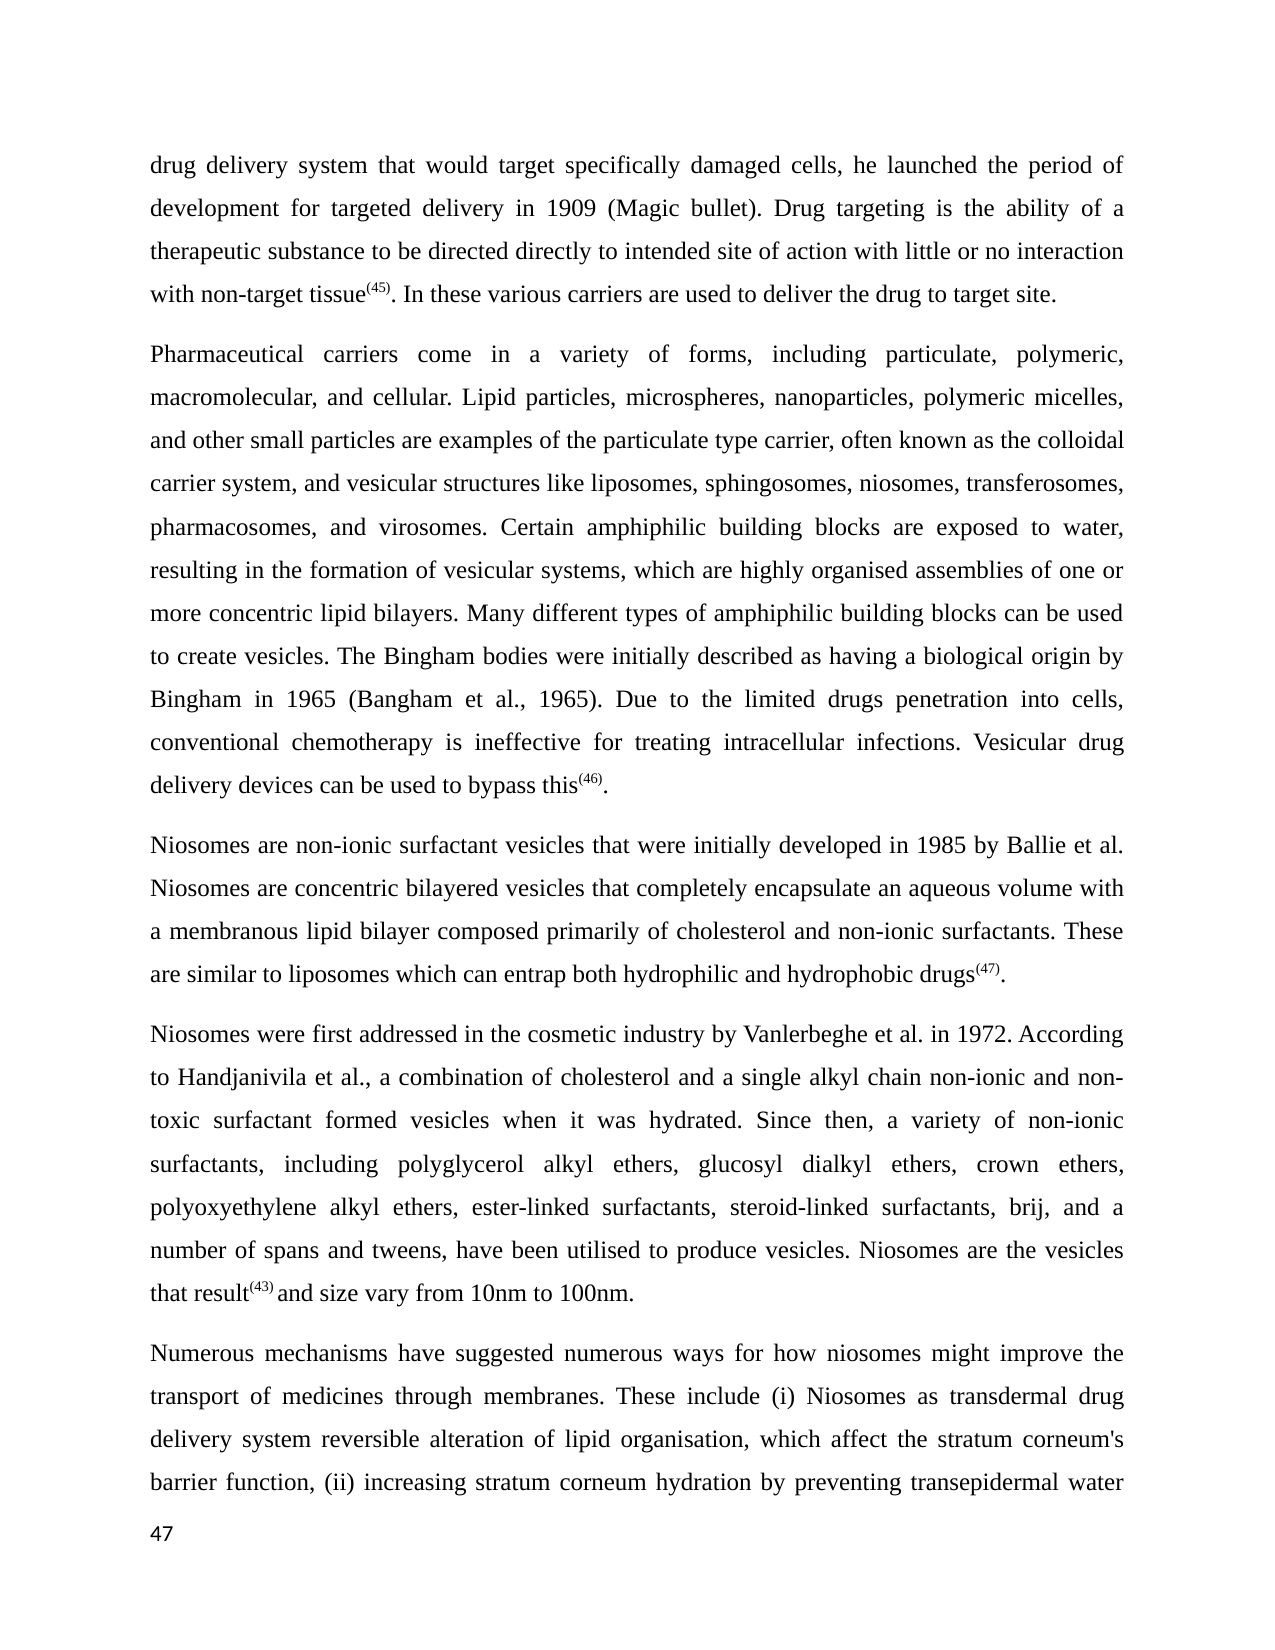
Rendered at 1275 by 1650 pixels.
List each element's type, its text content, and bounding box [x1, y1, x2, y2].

text Niosomes were first addressed in the cosmetic industry by Vanlerbeghe et al. in 1972. According to Handjanivila et al., a combination of cholesterol and a single alkyl chain non-ionic and non-toxic surfactant formed vesicles when it was hydrated. Since then, a variety of non-ionic surfactants, including polyglycerol alkyl ethers, glucosyl dialkyl ethers, crown ethers, polyoxyethylene alkyl ethers, ester-linked surfactants, steroid-linked surfactants, brij, and a number of spans and tweens, have been utilised to produce vesicles. Niosomes are the vesicles that result(43) and size vary from 10nm to 100nm. [150, 1019, 1125, 1307]
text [150, 1338, 1125, 1496]
text Niosomes are non-ionic surfactant vesicles that were initially developed in 1985 by Ballie et al. Niosomes are concentric bilayered vesicles that completely encapsulate an aqueous volume with a membranous lipid bilayer composed primarily of cholesterol and non-ionic surfactants. These are similar to liposomes which can entrap both hydrophilic and hydrophobic drugs(47). [150, 830, 1125, 988]
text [150, 150, 1125, 308]
text Pharmaceutical carriers come in a variety of forms, including particulate, polymeric, macromolecular, and cellular. Lipid particles, microspheres, nanoparticles, polymeric micelles, and other small particles are examples of the particulate type carrier, often known as the colloidal carrier system, and vesicular structures like liposomes, sphingosomes, niosomes, transferosomes, pharmacosomes, and virosomes. Certain amphiphilic building blocks are exposed to water, resulting in the formation of vesicular systems, which are highly organised assemblies of one or more concentric lipid bilayers. Many different types of amphiphilic building blocks can be used to create vesicles. The Bingham bodies were initially described as having a biological origin by Bingham in 1965 (Bangham et al., 1965). Due to the limited drugs penetration into cells, conventional chemotherapy is ineffective for treating intracellular infections. Vesicular drug delivery devices can be used to bypass this(46). [150, 339, 1125, 799]
